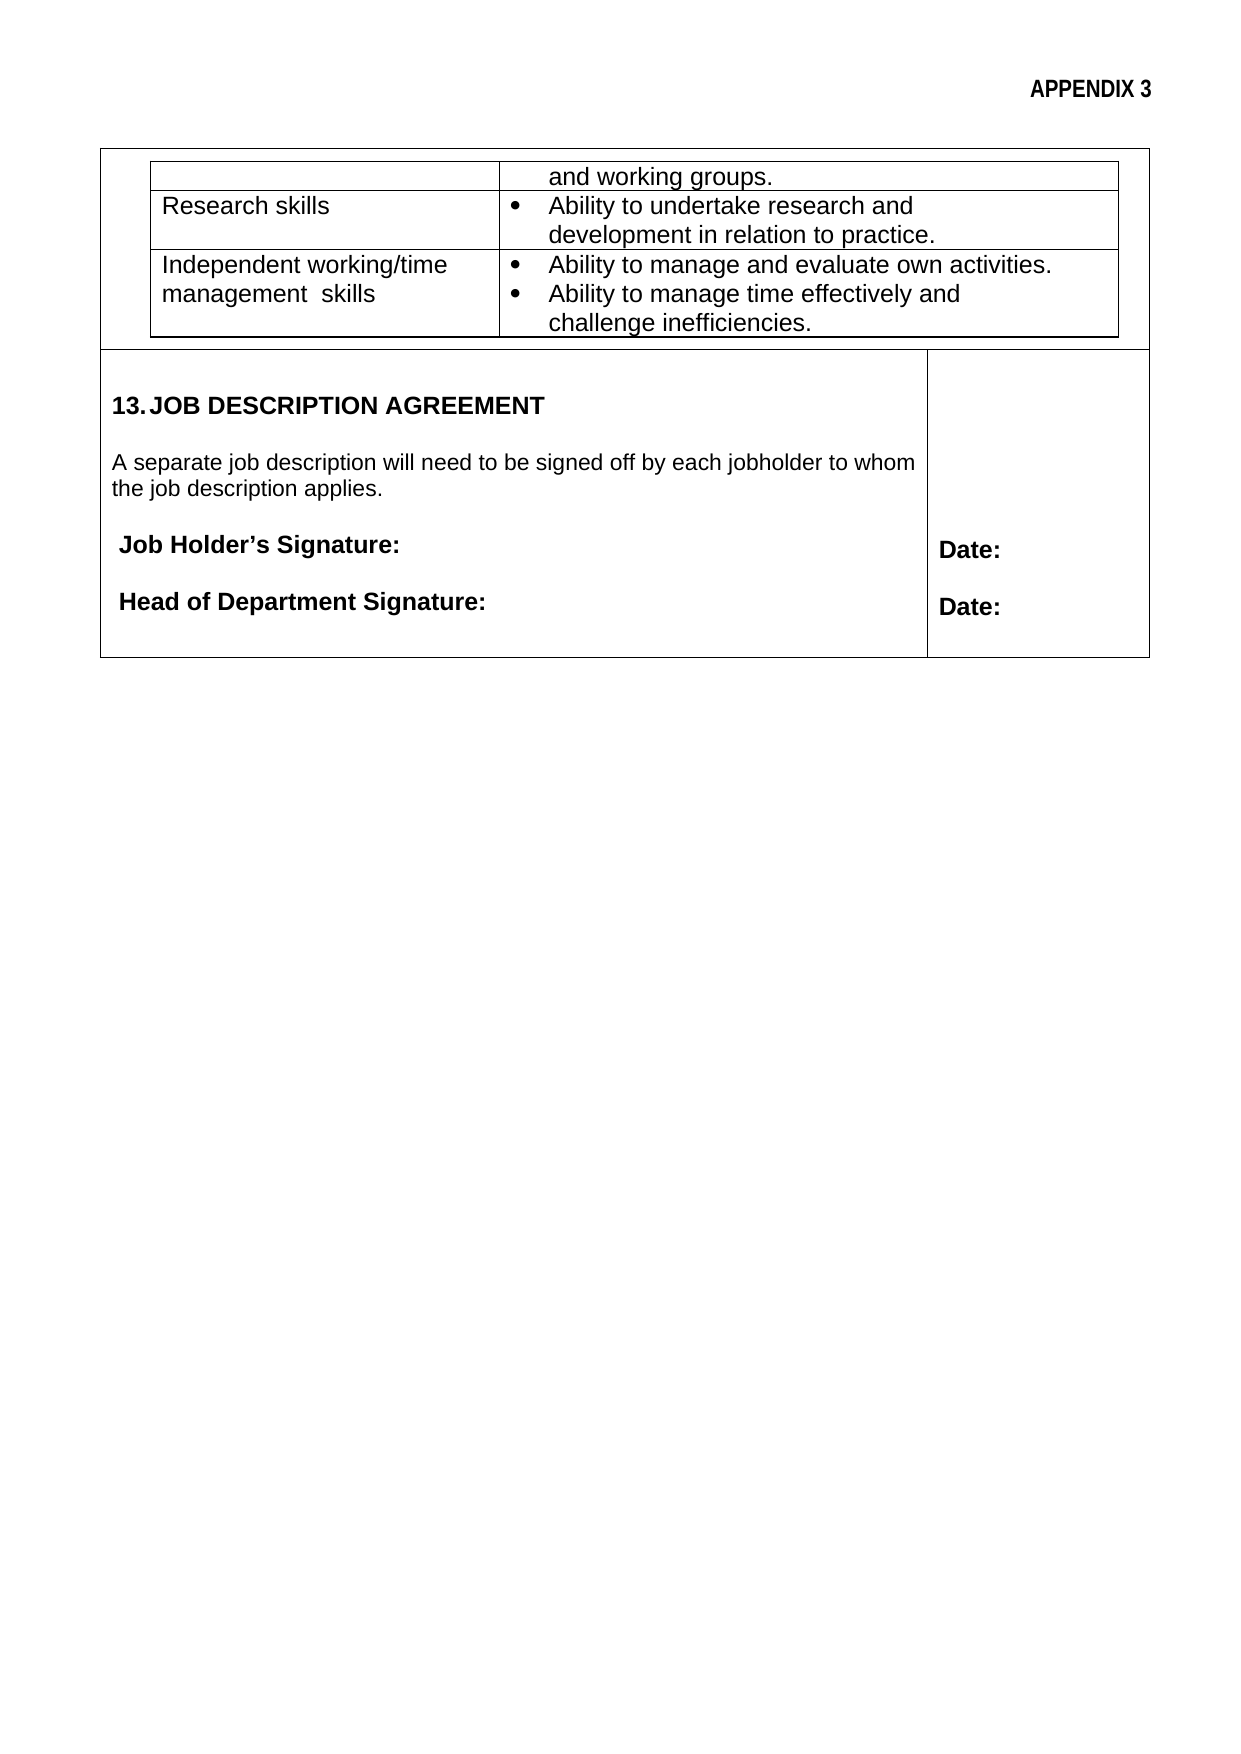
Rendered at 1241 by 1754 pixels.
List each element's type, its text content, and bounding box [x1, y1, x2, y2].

table_cell JOB DESCRIPTION AGREEMENT A separate job description will need to be signed off by each jobholder to whom the job description applies. Job Holder’s Signature: Head of Department Signature: [101, 350, 927, 657]
table_cell Date: Date: [928, 350, 1149, 657]
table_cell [101, 149, 1149, 349]
